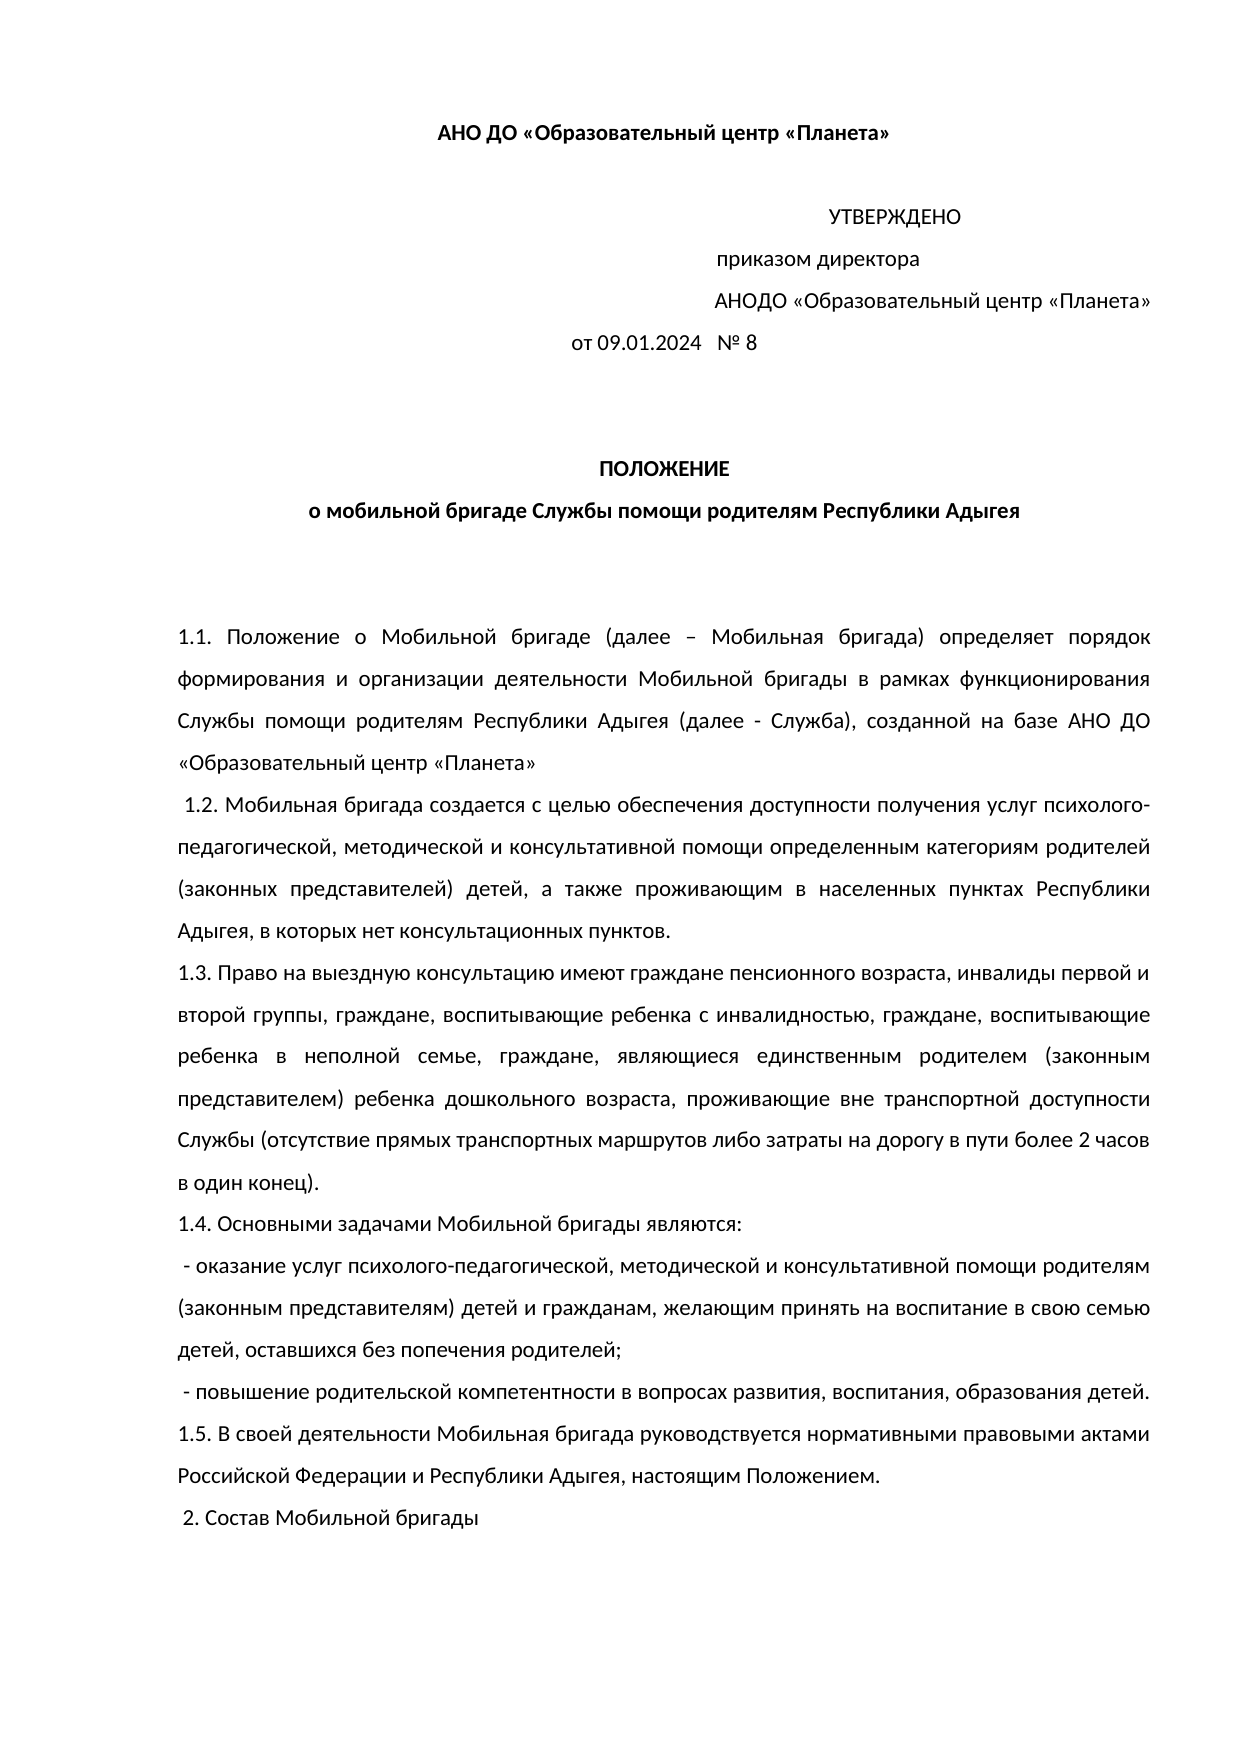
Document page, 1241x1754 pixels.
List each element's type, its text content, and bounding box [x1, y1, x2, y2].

text УТВЕРЖДЕНО [177, 202, 1152, 230]
text - оказание услуг психолого-педагогической, методической и консультативной помощи родителям (законным представителям) детей и гражданам, желающим принять на воспитание в свою семью детей, оставшихся без попечения родителей; [177, 1252, 1152, 1363]
text ПОЛОЖЕНИЕ [177, 454, 1152, 482]
text от 09.01.2024 № 8 [177, 328, 1152, 356]
text - повышение родительской компетентности в вопросах развития, воспитания, образования детей. 1.5. В своей деятельности Мобильная бригада руководствуется нормативными правовыми актами Российской Федерации и Республики Адыгея, настоящим Положением. [177, 1377, 1152, 1489]
text 1.4. Основными задачами Мобильной бригады являются: [177, 1209, 1152, 1238]
text 2. Состав Мобильной бригады [177, 1503, 1152, 1531]
text 1.2. Мобильная бригада создается с целью обеспечения доступности получения услуг психолого-педагогической, методической и консультативной помощи определенным категориям родителей (законных представителей) детей, а также проживающим в населенных пунктах Республики Адыгея, в которых нет консультационных пунктов. [177, 790, 1152, 944]
text 1.3. Право на выездную консультацию имеют граждане пенсионного возраста, инвалиды первой и второй группы, граждане, воспитывающие ребенка с инвалидностью, граждане, воспитывающие ребенка в неполной семье, граждане, являющиеся единственным родителем (законным представителем) ребенка дошкольного возраста, проживающие вне транспортной доступности Службы (отсутствие прямых транспортных маршрутов либо затраты на дорогу в пути более 2 часов в один конец). [177, 958, 1152, 1196]
text о мобильной бригаде Службы помощи родителям Республики Адыгея [177, 496, 1152, 524]
text АНОДО «Образовательный центр «Планета» [177, 286, 1152, 314]
text 1.1. Положение о Мобильной бригаде (далее – Мобильная бригада) определяет порядок формирования и организации деятельности Мобильной бригады в рамках функционирования Службы помощи родителям Республики Адыгея (далее - Служба), созданной на базе АНО ДО «Образовательный центр «Планета» [177, 622, 1152, 776]
text приказом директора [177, 244, 1152, 272]
text АНО ДО «Образовательный центр «Планета» [177, 118, 1152, 146]
